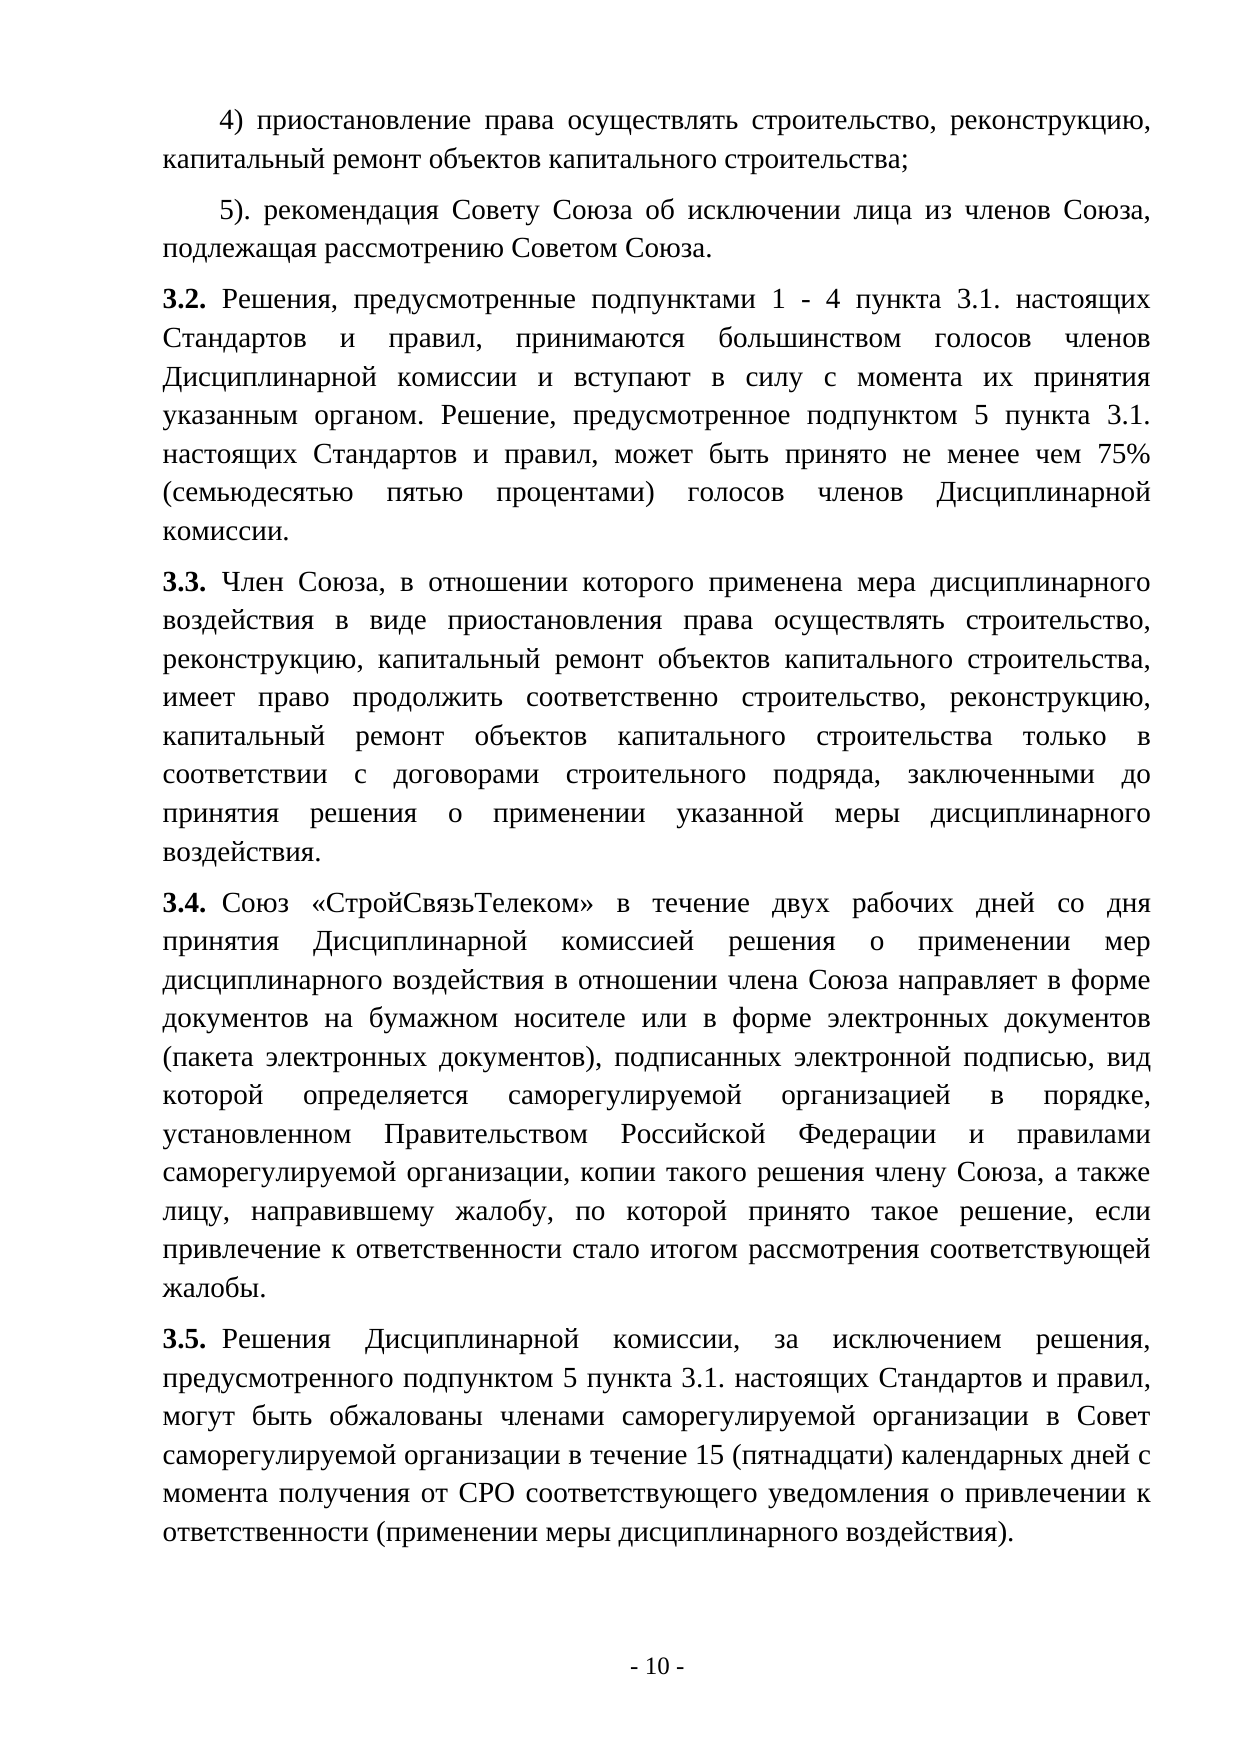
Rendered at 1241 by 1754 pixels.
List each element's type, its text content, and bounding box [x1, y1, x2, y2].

list Решения Дисциплинарной комиссии, за исключением решения, предусмотренного подпунктом 5 пункта 3.1. настоящих Стандартов и правил, могут быть обжалованы членами саморегулируемой организации в Совет саморегулируемой организации в течение 15 (пятнадцати) календарных дней с момента получения от СРО соответствующего уведомления о привлечении к ответственности (применении меры дисциплинарного воздействия). [162, 1321, 1152, 1547]
list Член Союза, в отношении которого применена мера дисциплинарного воздействия в виде приостановления права осуществлять строительство, реконструкцию, капитальный ремонт объектов капитального строительства, имеет право продолжить соответственно строительство, реконструкцию, капитальный ремонт объектов капитального строительства только в соответствии с договорами строительного подряда, заключенными до принятия решения о применении указанной меры дисциплинарного воздействия. [162, 564, 1152, 867]
list Решения, предусмотренные подпунктами 1 - 4 пункта 3.1. настоящих Стандартов и правил, принимаются большинством голосов членов Дисциплинарной комиссии и вступают в силу с момента их принятия указанным органом. Решение, предусмотренное подпунктом 5 пункта 3.1. настоящих Стандартов и правил, может быть принято не менее чем 75% (семьюдесятью пятью процентами) голосов членов Дисциплинарной комиссии. [162, 282, 1152, 546]
text 5). рекомендация Совету Союза об исключении лица из членов Союза, подлежащая рассмотрению Советом Союза. [162, 192, 1152, 264]
text 4) приостановление права осуществлять строительство, реконструкцию, капитальный ремонт объектов капитального строительства; [162, 102, 1152, 174]
list Союз «СтройСвязьТелеком» в течение двух рабочих дней со дня принятия Дисциплинарной комиссией решения о применении мер дисциплинарного воздействия в отношении члена Союза направляет в форме документов на бумажном носителе или в форме электронных документов (пакета электронных документов), подписанных электронной подписью, вид которой определяется саморегулируемой организацией в порядке, установленном Правительством Российской Федерации и правилами саморегулируемой организации, копии такого решения члену Союза, а также лицу, направившему жалобу, по которой принято такое решение, если привлечение к ответственности стало итогом рассмотрения соответствующей жалобы. [162, 885, 1152, 1304]
